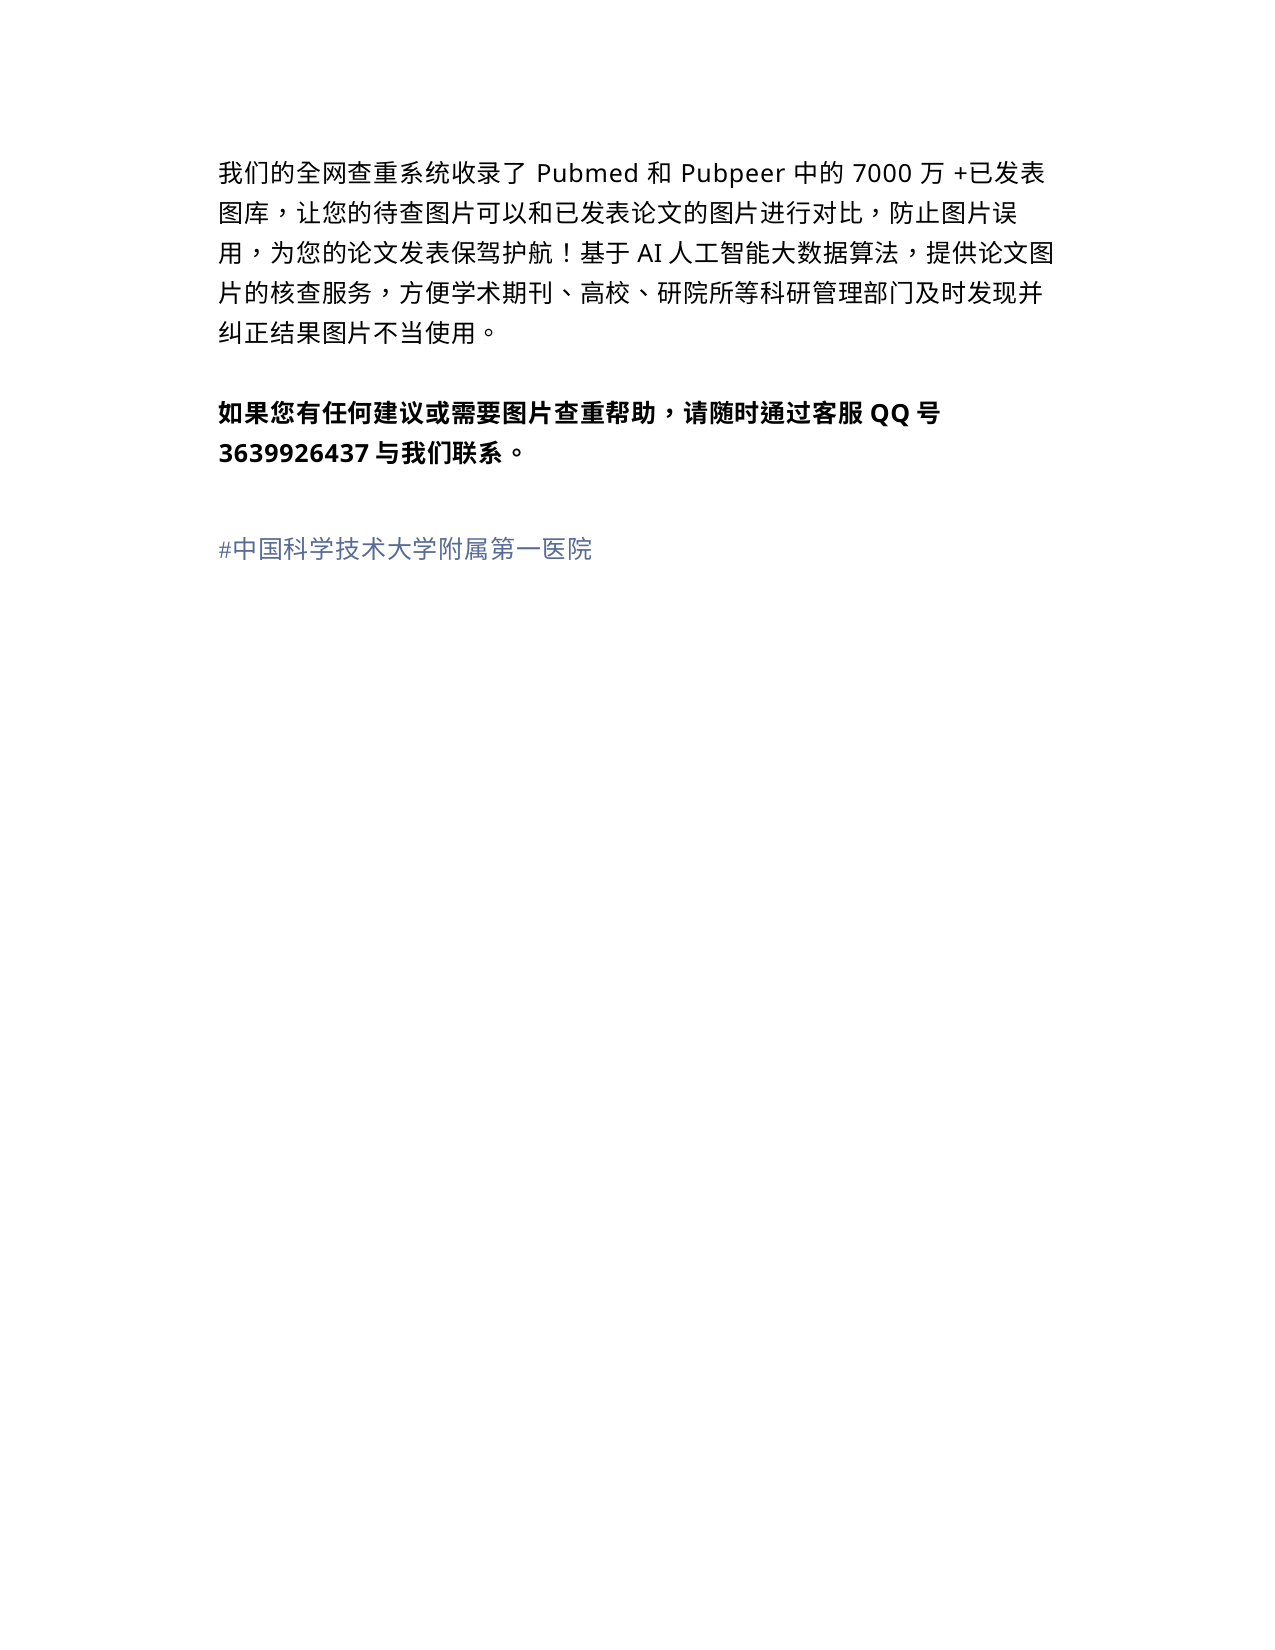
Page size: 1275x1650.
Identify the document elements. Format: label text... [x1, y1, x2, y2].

text #中国科学技术大学附属第一医院 [219, 526, 1056, 566]
text 如果您有任何建议或需要图片查重帮助，请随时通过客服QQ号3639926437与我们联系。 [219, 390, 1056, 470]
text 我们的全网查重系统收录了 Pubmed 和 Pubpeer 中的 7000 万 +已发表图库，让您的待查图片可以和已发表论文的图片进行对比，防止图片误用，为您的论文发表保驾护航！基于AI人工智能大数据算法，提供论文图片的核查服务，方便学术期刊、高校、研院所等科研管理部门及时发现并纠正结果图片不当使用。 [219, 150, 1056, 350]
